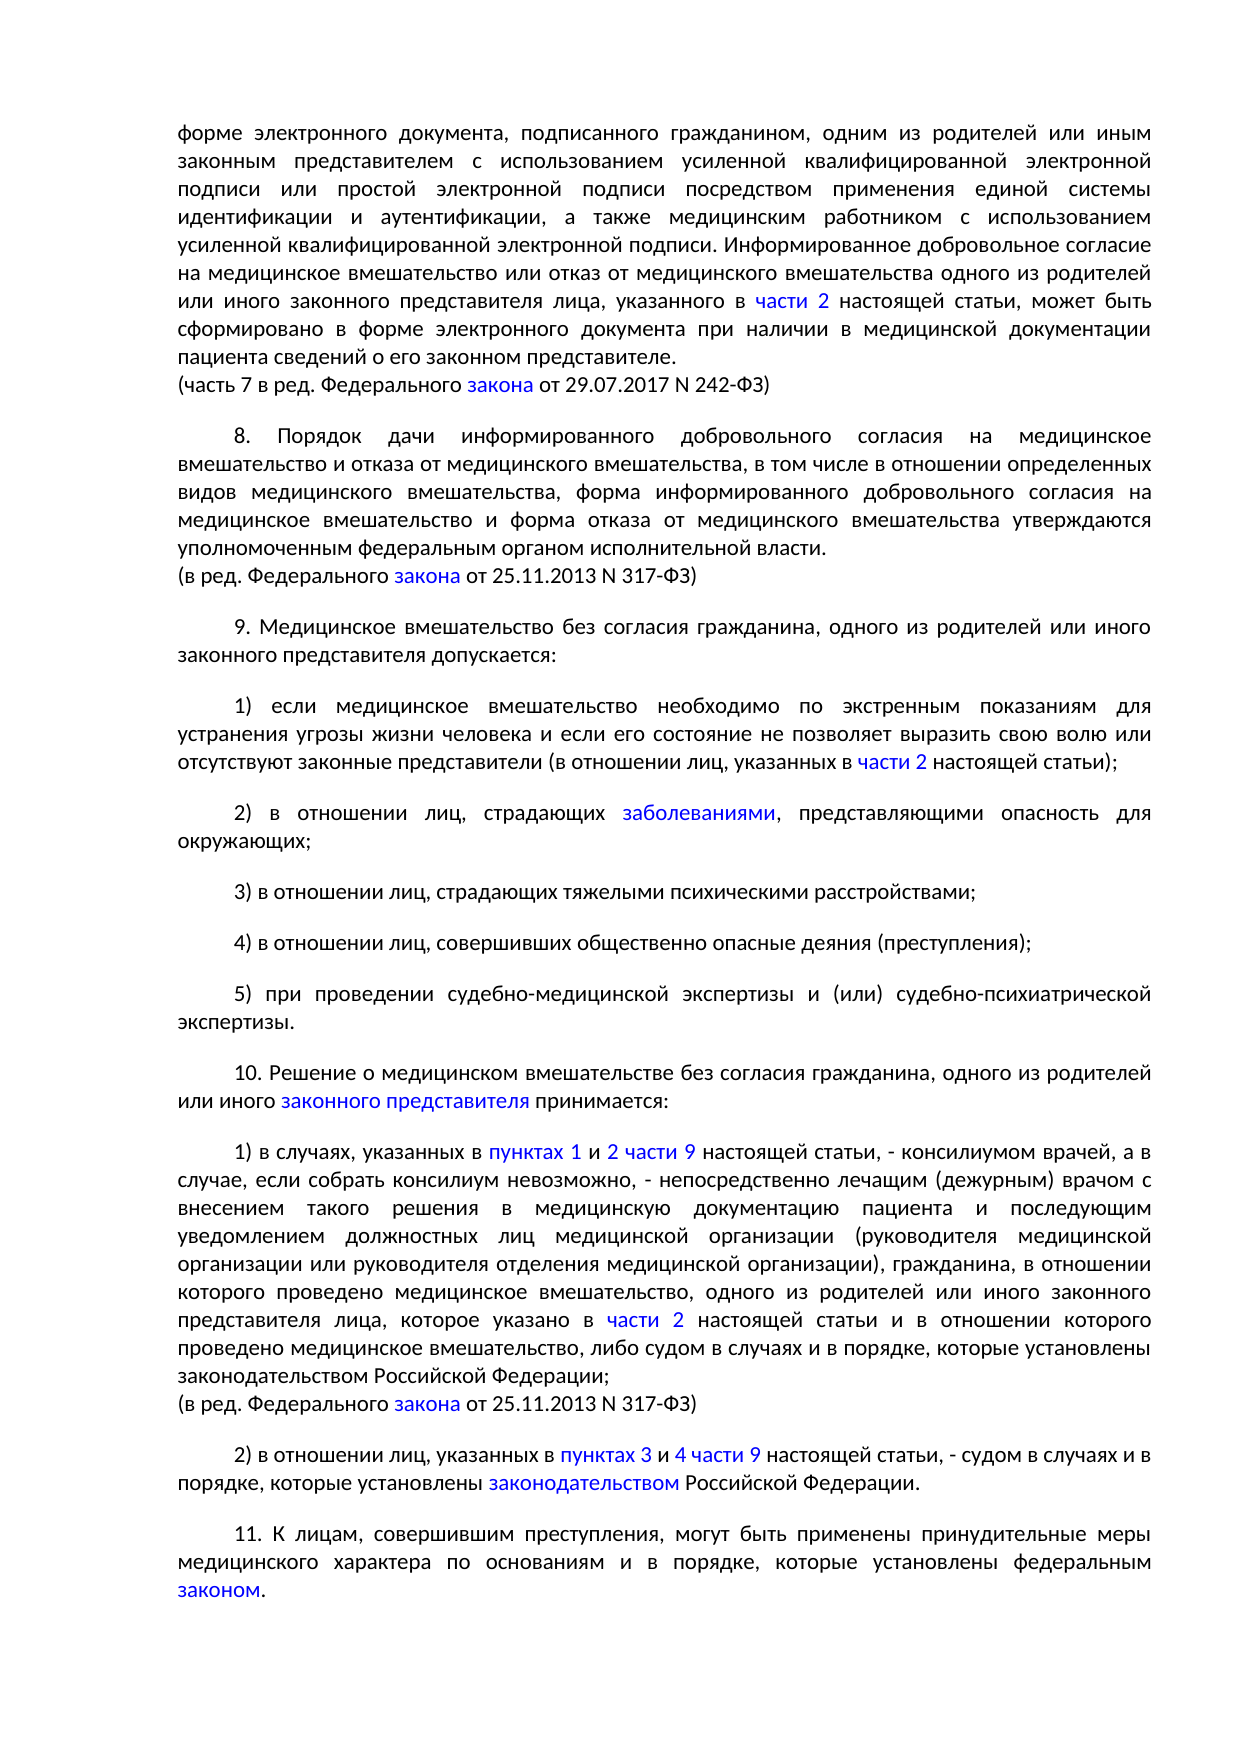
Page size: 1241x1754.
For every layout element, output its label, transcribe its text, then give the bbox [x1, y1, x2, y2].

text 10. Решение о медицинском вмешательстве без согласия гражданина, одного из родителей или иного законного представителя принимается: [177, 1058, 1152, 1114]
text 2) в отношении лиц, указанных в пунктах 3 и 4 части 9 настоящей статьи, - судом в случаях и в порядке, которые установлены законодательством Российской Федерации. [177, 1440, 1152, 1496]
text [177, 118, 1152, 370]
text 4) в отношении лиц, совершивших общественно опасные деяния (преступления); [177, 928, 1152, 956]
text 5) при проведении судебно-медицинской экспертизы и (или) судебно-психиатрической экспертизы. [177, 979, 1152, 1035]
text 3) в отношении лиц, страдающих тяжелыми психическими расстройствами; [177, 877, 1152, 905]
text 1) в случаях, указанных в пунктах 1 и 2 части 9 настоящей статьи, - консилиумом врачей, а в случае, если собрать консилиум невозможно, - непосредственно лечащим (дежурным) врачом с внесением такого решения в медицинскую документацию пациента и последующим уведомлением должностных лиц медицинской организации (руководителя медицинской организации или руководителя отделения медицинской организации), гражданина, в отношении которого проведено медицинское вмешательство, одного из родителей или иного законного представителя лица, которое указано в части 2 настоящей статьи и в отношении которого проведено медицинское вмешательство, либо судом в случаях и в порядке, которые установлены законодательством Российской Федерации; [177, 1137, 1152, 1389]
text (в ред. Федерального закона от 25.11.2013 N 317-ФЗ) [177, 1389, 1152, 1417]
text 1) если медицинское вмешательство необходимо по экстренным показаниям для устранения угрозы жизни человека и если его состояние не позволяет выразить свою волю или отсутствуют законные представители (в отношении лиц, указанных в части 2 настоящей статьи); [177, 691, 1152, 775]
text 9. Медицинское вмешательство без согласия гражданина, одного из родителей или иного законного представителя допускается: [177, 612, 1152, 668]
text 11. К лицам, совершившим преступления, могут быть применены принудительные меры медицинского характера по основаниям и в порядке, которые установлены федеральным законом. [177, 1519, 1152, 1603]
text (часть 7 в ред. Федерального закона от 29.07.2017 N 242-ФЗ) [177, 370, 1152, 398]
text 2) в отношении лиц, страдающих заболеваниями, представляющими опасность для окружающих; [177, 798, 1152, 854]
text 8. Порядок дачи информированного добровольного согласия на медицинское вмешательство и отказа от медицинского вмешательства, в том числе в отношении определенных видов медицинского вмешательства, форма информированного добровольного согласия на медицинское вмешательство и форма отказа от медицинского вмешательства утверждаются уполномоченным федеральным органом исполнительной власти. [177, 421, 1152, 561]
text (в ред. Федерального закона от 25.11.2013 N 317-ФЗ) [177, 561, 1152, 589]
